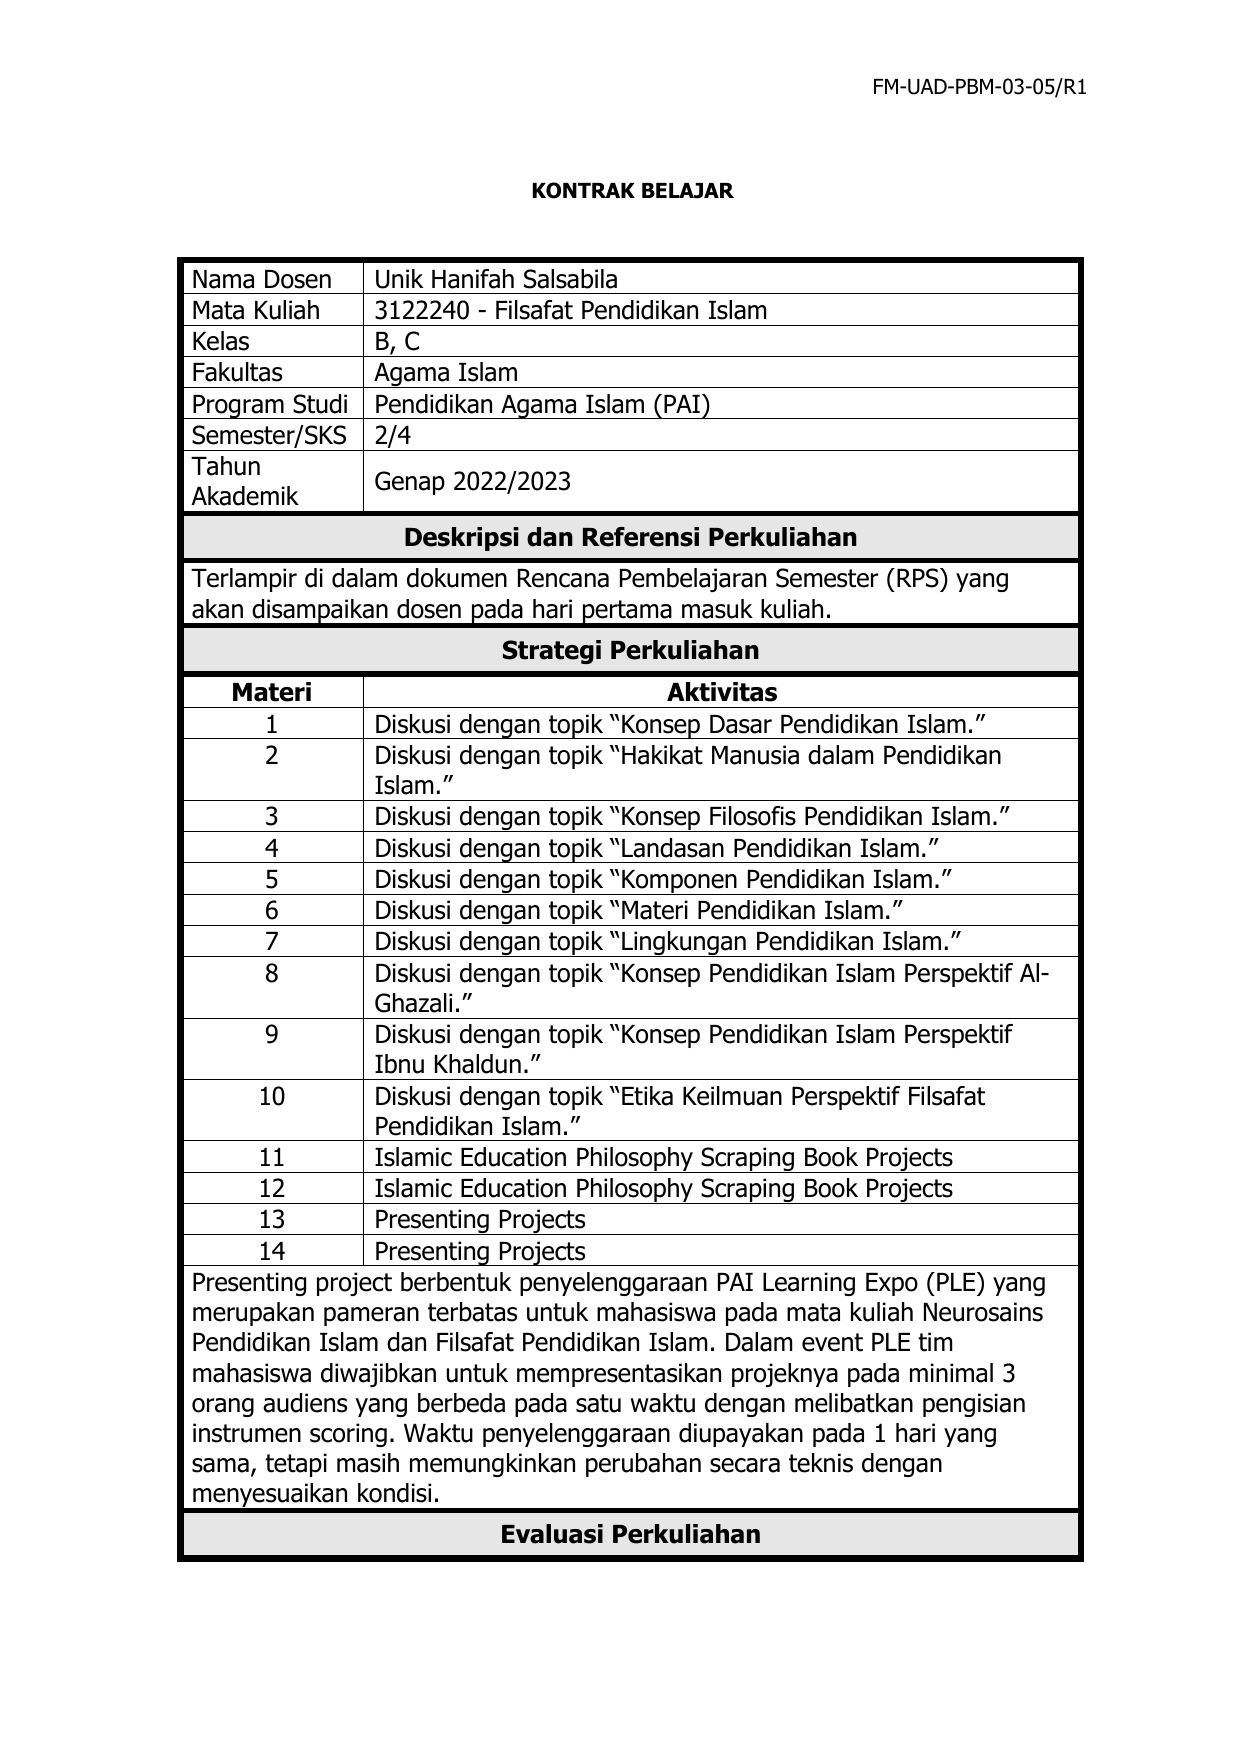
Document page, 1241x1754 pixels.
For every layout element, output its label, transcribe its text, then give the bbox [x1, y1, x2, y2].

table_cell Diskusi dengan topik “Konsep Pendidikan Islam Perspektif Ibnu Khaldun.” [364, 1019, 1078, 1079]
text KONTRAK BELAJAR [177, 177, 1087, 202]
table_cell Genap 2022/2023 [364, 451, 1078, 511]
table_cell Aktivitas [364, 677, 1078, 707]
table_cell Islamic Education Philosophy Scraping Book Projects [364, 1173, 1078, 1203]
table_cell 13 [184, 1204, 363, 1234]
table_cell 7 [184, 926, 363, 956]
table_cell Pendidikan Agama Islam (PAI) [364, 388, 1078, 418]
table_cell Mata Kuliah [184, 294, 363, 324]
table_cell Presenting Projects [364, 1235, 1078, 1265]
table_header Unik Hanifah Salsabila [364, 263, 1078, 293]
table_cell B, C [364, 326, 1078, 356]
table_cell Diskusi dengan topik “Konsep Filosofis Pendidikan Islam.” [364, 801, 1078, 831]
table_cell 12 [184, 1173, 363, 1203]
table_cell 3 [184, 801, 363, 831]
table_cell Program Studi [184, 388, 363, 418]
table_cell Diskusi dengan topik “Lingkungan Pendidikan Islam.” [364, 926, 1078, 956]
table_cell Materi [184, 677, 363, 707]
table_cell 8 [184, 957, 363, 1017]
table_cell Kelas [184, 326, 363, 356]
table_cell Presenting Projects [364, 1204, 1078, 1234]
table_cell Terlampir di dalam dokumen Rencana Pembelajaran Semester (RPS) yang akan disampaikan dosen pada hari pertama masuk kuliah. [184, 563, 1078, 623]
table_cell 2/4 [364, 419, 1078, 449]
table_cell Evaluasi Perkuliahan [184, 1513, 1078, 1555]
table_cell Diskusi dengan topik “Konsep Pendidikan Islam Perspektif Al-Ghazali.” [364, 957, 1078, 1017]
table_cell Strategi Perkuliahan [184, 628, 1078, 671]
table_cell Diskusi dengan topik “Landasan Pendidikan Islam.” [364, 832, 1078, 862]
table_cell Islamic Education Philosophy Scraping Book Projects [364, 1141, 1078, 1172]
table_cell 11 [184, 1141, 363, 1172]
table_cell Deskripsi dan Referensi Perkuliahan [184, 516, 1078, 558]
table_cell 14 [184, 1235, 363, 1265]
table_cell Tahun Akademik [184, 451, 363, 511]
table_cell Diskusi dengan topik “Materi Pendidikan Islam.” [364, 895, 1078, 925]
table_cell 5 [184, 863, 363, 893]
table_cell 3122240 - Filsafat Pendidikan Islam [364, 294, 1078, 324]
table_cell 10 [184, 1080, 363, 1140]
table_cell Semester/SKS [184, 419, 363, 449]
table_cell 4 [184, 832, 363, 862]
table_cell 2 [184, 739, 363, 800]
table_cell 9 [184, 1019, 363, 1079]
table_cell Diskusi dengan topik “Hakikat Manusia dalam Pendidikan Islam.” [364, 739, 1078, 800]
table_header Nama Dosen [184, 263, 363, 293]
table_cell Diskusi dengan topik “Konsep Dasar Pendidikan Islam.” [364, 708, 1078, 738]
table_cell Diskusi dengan topik “Etika Keilmuan Perspektif Filsafat Pendidikan Islam.” [364, 1080, 1078, 1140]
table_cell Agama Islam [364, 357, 1078, 387]
table_cell 1 [184, 708, 363, 738]
table_cell Presenting project berbentuk penyelenggaraan PAI Learning Expo (PLE) yang merupakan pameran terbatas untuk mahasiswa pada mata kuliah Neurosains Pendidikan Islam dan Filsafat Pendidikan Islam. Dalam event PLE tim mahasiswa diwajibkan untuk mempresentasikan projeknya pada minimal 3 orang audiens yang berbeda pada satu waktu dengan melibatkan pengisian instrumen scoring. Waktu penyelenggaraan diupayakan pada 1 hari yang sama, tetapi masih memungkinkan perubahan secara teknis dengan menyesuaikan kondisi. [184, 1266, 1078, 1508]
table_cell Fakultas [184, 357, 363, 387]
table_cell 6 [184, 895, 363, 925]
table_cell Diskusi dengan topik “Komponen Pendidikan Islam.” [364, 863, 1078, 893]
